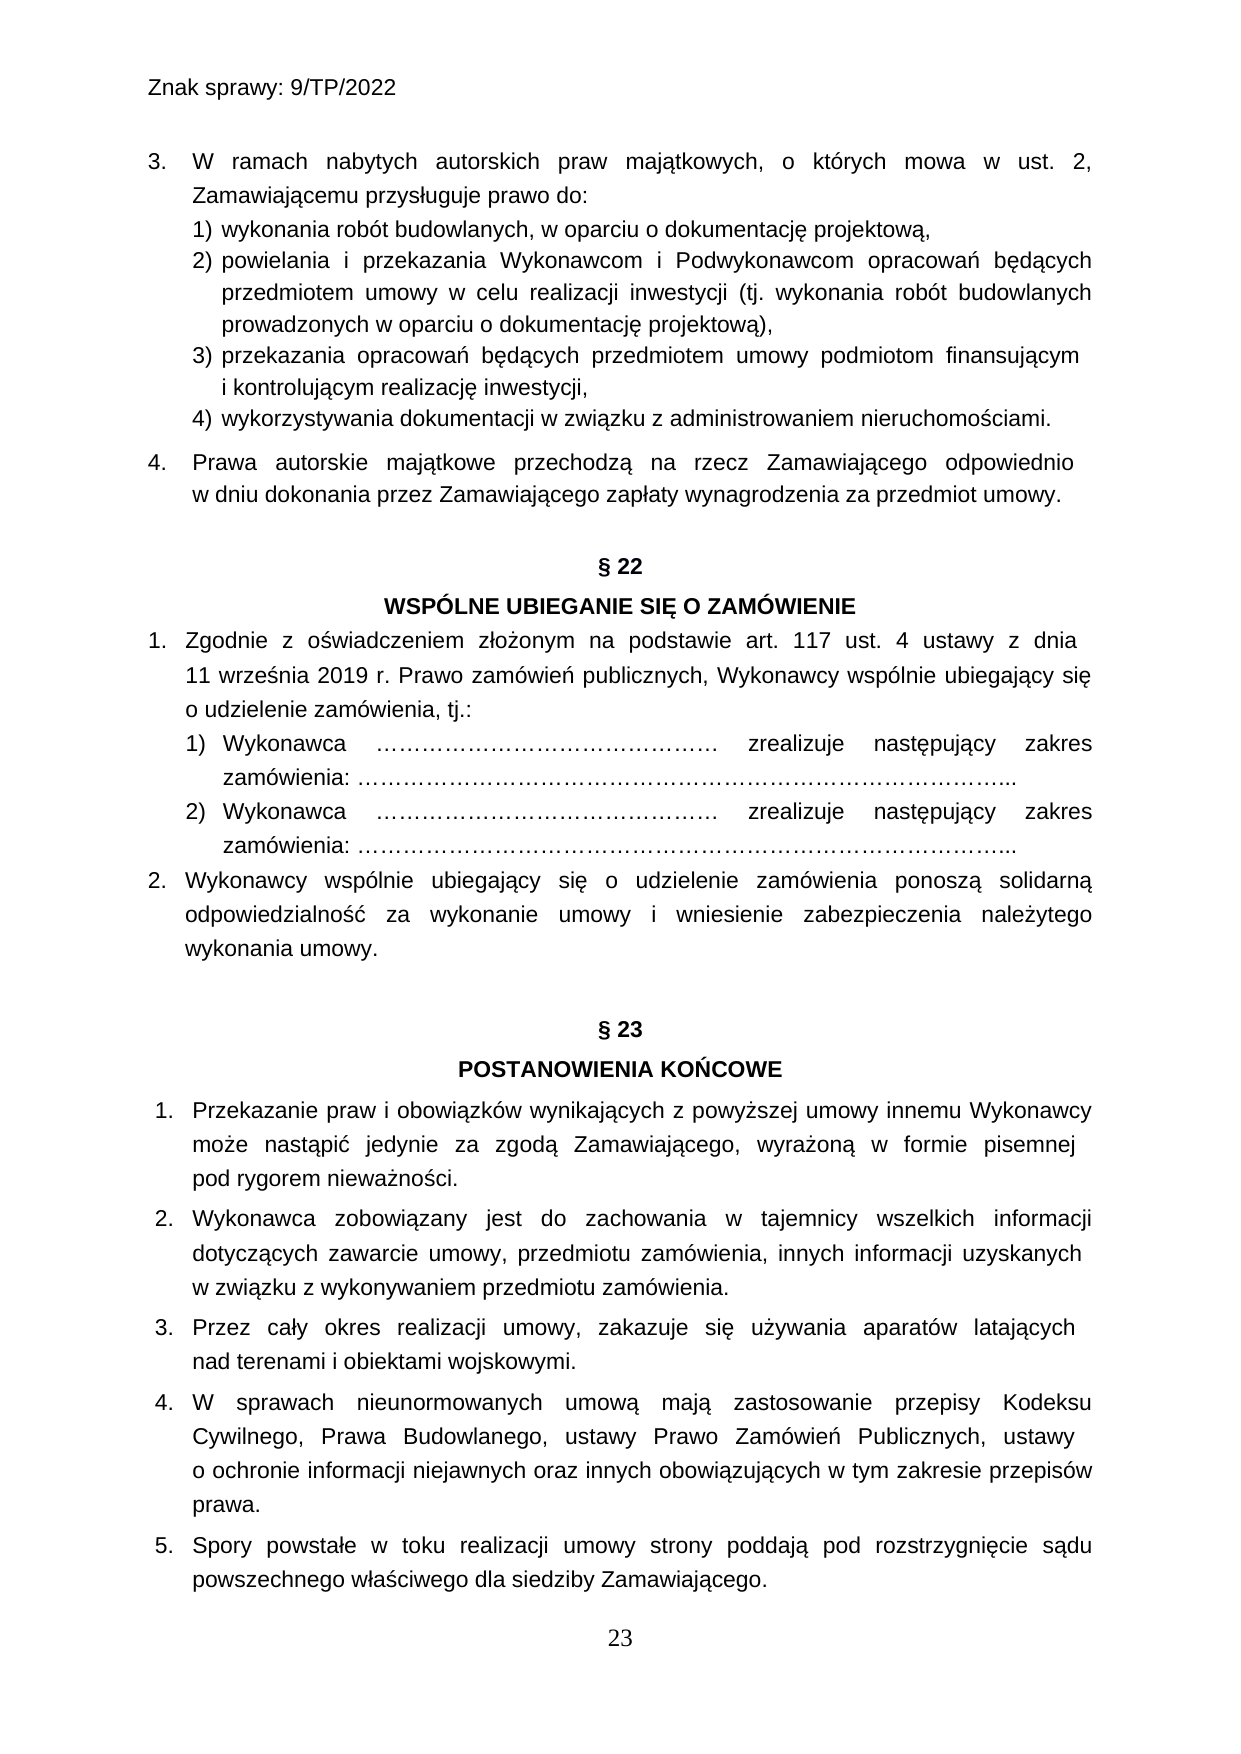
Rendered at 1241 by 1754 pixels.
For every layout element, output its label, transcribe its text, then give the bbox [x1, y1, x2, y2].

text § 23 [148, 1016, 1093, 1042]
text POSTANOWIENIA KOŃCOWE [148, 1056, 1093, 1083]
list Wykonawca zobowiązany jest do zachowania w tajemnicy wszelkich informacji dotyczących zawarcie umowy, przedmiotu zamówienia, innych informacji uzyskanych w związku z wykonywaniem przedmiotu zamówienia. [154, 1205, 1093, 1300]
text § 22 [148, 519, 1093, 579]
list wykorzystywania dokumentacji w związku z administrowaniem nieruchomościami. [192, 405, 1093, 432]
list Przez cały okres realizacji umowy, zakazuje się używania aparatów latających nad terenami i obiektami wojskowymi. [154, 1314, 1093, 1375]
list powielania i przekazania Wykonawcom i Podwykonawcom opracowań będących przedmiotem umowy w celu realizacji inwestycji (tj. wykonania robót budowlanych prowadzonych w oparciu o dokumentację projektową), [192, 247, 1093, 337]
list W ramach nabytych autorskich praw majątkowych, o których mowa w ust. 2, Zamawiającemu przysługuje prawo do: [148, 148, 1093, 208]
list Wykonawca ……………………………………… zrealizuje następujący zakres zamówienia: …………………………………………………………………………... [185, 798, 1093, 859]
list Wykonawcy wspólnie ubiegający się o udzielenie zamówienia ponoszą solidarną odpowiedzialność za wykonanie umowy i wniesienie zabezpieczenia należytego wykonania umowy. [148, 867, 1093, 961]
text WSPÓLNE UBIEGANIE SIĘ O ZAMÓWIENIE [148, 593, 1093, 620]
list Przekazanie praw i obowiązków wynikających z powyższej umowy innemu Wykonawcy może nastąpić jedynie za zgodą Zamawiającego, wyrażoną w formie pisemnej pod rygorem nieważności. [154, 1097, 1093, 1191]
list Spory powstałe w toku realizacji umowy strony poddają pod rozstrzygnięcie sądu powszechnego właściwego dla siedziby Zamawiającego. [154, 1532, 1093, 1592]
list Wykonawca ……………………………………… zrealizuje następujący zakres zamówienia: …………………………………………………………………………... [185, 730, 1093, 791]
list wykonania robót budowlanych, w oparciu o dokumentację projektową, [192, 216, 1093, 242]
list przekazania opracowań będących przedmiotem umowy podmiotom finansującym i kontrolującym realizację inwestycji, [192, 342, 1093, 400]
list Zgodnie z oświadczeniem złożonym na podstawie art. 117 ust. 4 ustawy z dnia 11 września 2019 r. Prawo zamówień publicznych, Wykonawcy wspólnie ubiegający się o udzielenie zamówienia, tj.: [148, 627, 1093, 722]
list W sprawach nieunormowanych umową mają zastosowanie przepisy Kodeksu Cywilnego, Prawa Budowlanego, ustawy Prawo Zamówień Publicznych, ustawy o ochronie informacji niejawnych oraz innych obowiązujących w tym zakresie przepisów prawa. [154, 1389, 1093, 1518]
list Prawa autorskie majątkowe przechodzą na rzecz Zamawiającego odpowiednio w dniu dokonania przez Zamawiającego zapłaty wynagrodzenia za przedmiot umowy. [148, 449, 1093, 507]
